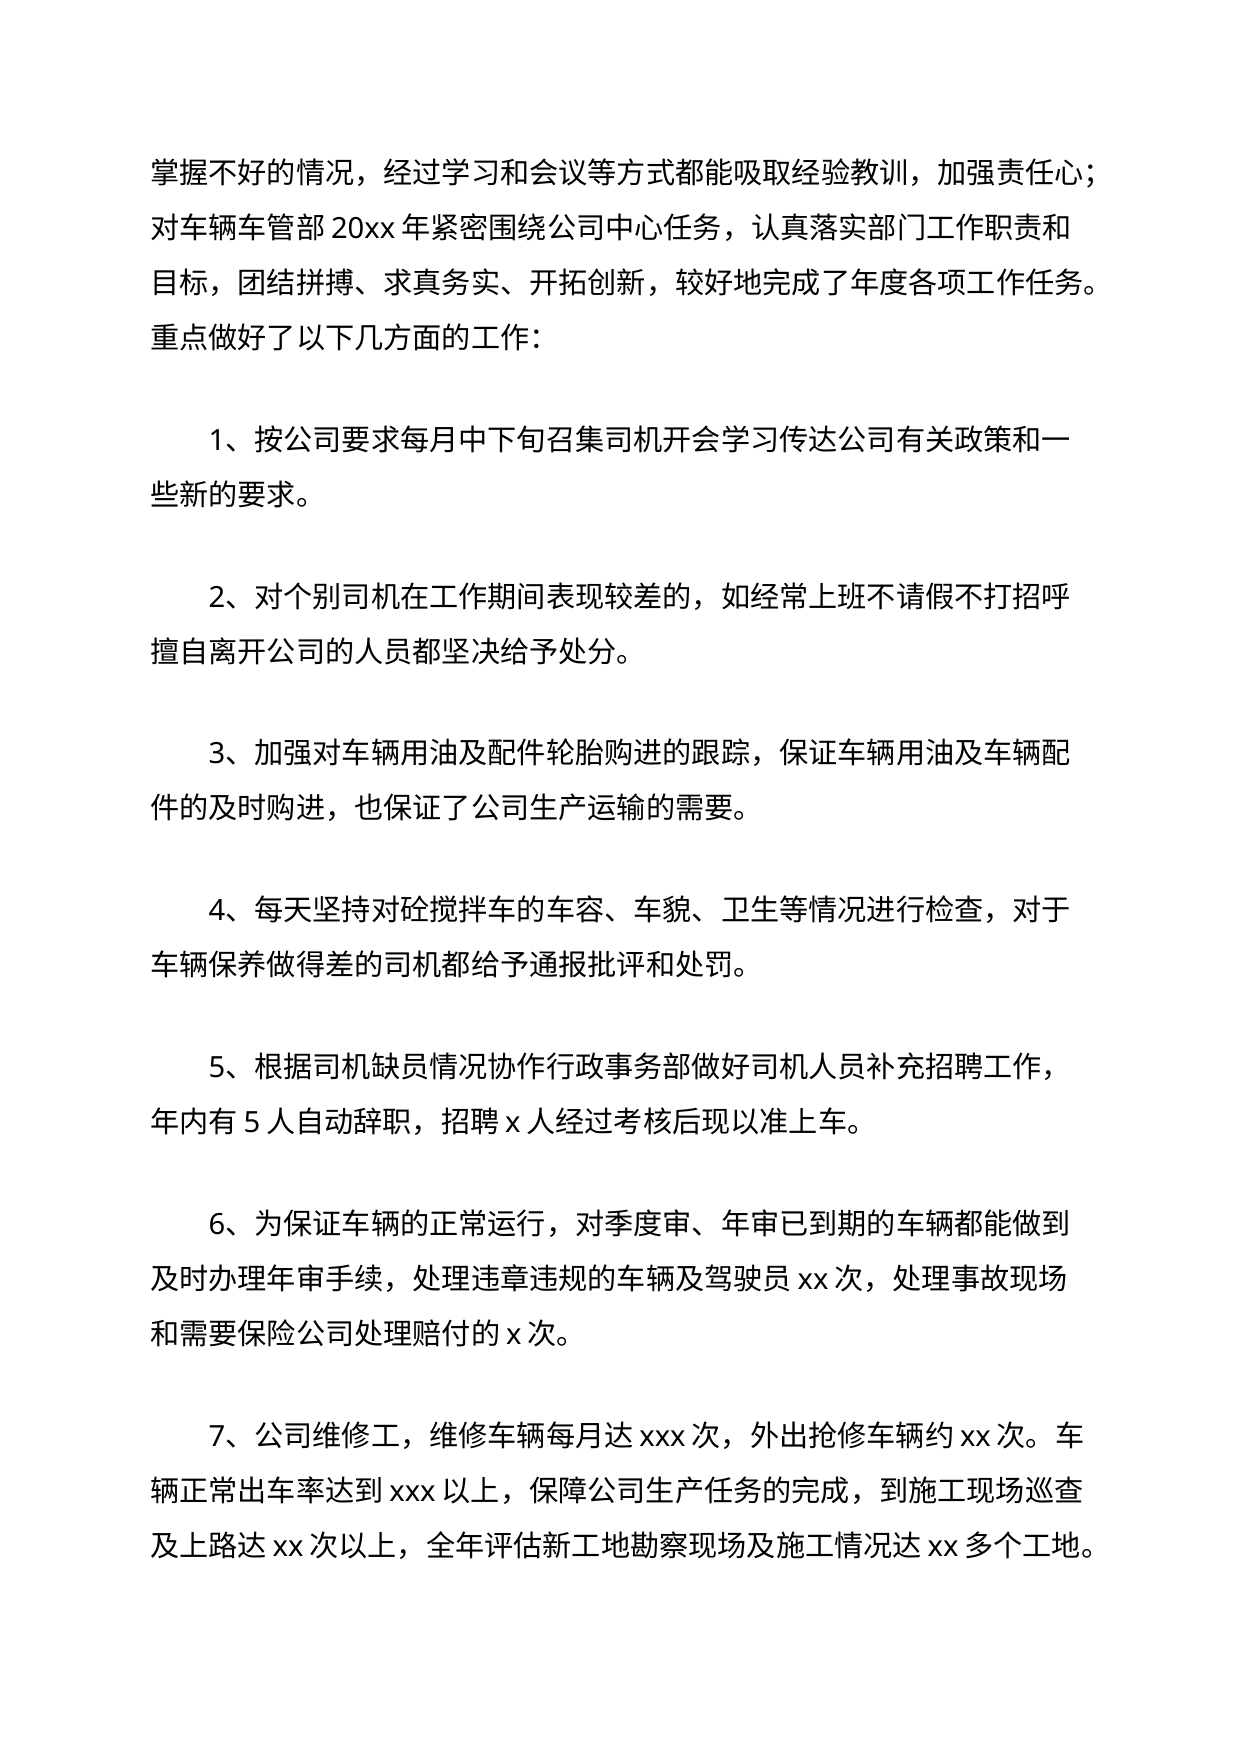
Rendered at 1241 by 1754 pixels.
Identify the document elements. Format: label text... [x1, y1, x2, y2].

text 1、按公司要求每月中下旬召集司机开会学习传达公司有关政策和一些新的要求。 [150, 417, 1090, 514]
text 7、公司维修工，维修车辆每月达xxx次，外出抢修车辆约xx次。车辆正常出车率达到xxx以上，保障公司生产任务的完成，到施工现场巡查及上路达xx次以上，全年评估新工地勘察现场及施工情况达xx多个工地。 [150, 1413, 1090, 1565]
text 5、根据司机缺员情况协作行政事务部做好司机人员补充招聘工作，年内有5人自动辞职，招聘x人经过考核后现以准上车。 [150, 1044, 1090, 1141]
text 4、每天坚持对砼搅拌车的车容、车貌、卫生等情况进行检查，对于车辆保养做得差的司机都给予通报批评和处罚。 [150, 887, 1090, 984]
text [150, 150, 1090, 357]
text 3、加强对车辆用油及配件轮胎购进的跟踪，保证车辆用油及车辆配件的及时购进，也保证了公司生产运输的需要。 [150, 730, 1090, 827]
text 2、对个别司机在工作期间表现较差的，如经常上班不请假不打招呼擅自离开公司的人员都坚决给予处分。 [150, 573, 1090, 671]
text 6、为保证车辆的正常运行，对季度审、年审已到期的车辆都能做到及时办理年审手续，处理违章违规的车辆及驾驶员xx次，处理事故现场和需要保险公司处理赔付的x次。 [150, 1201, 1090, 1353]
